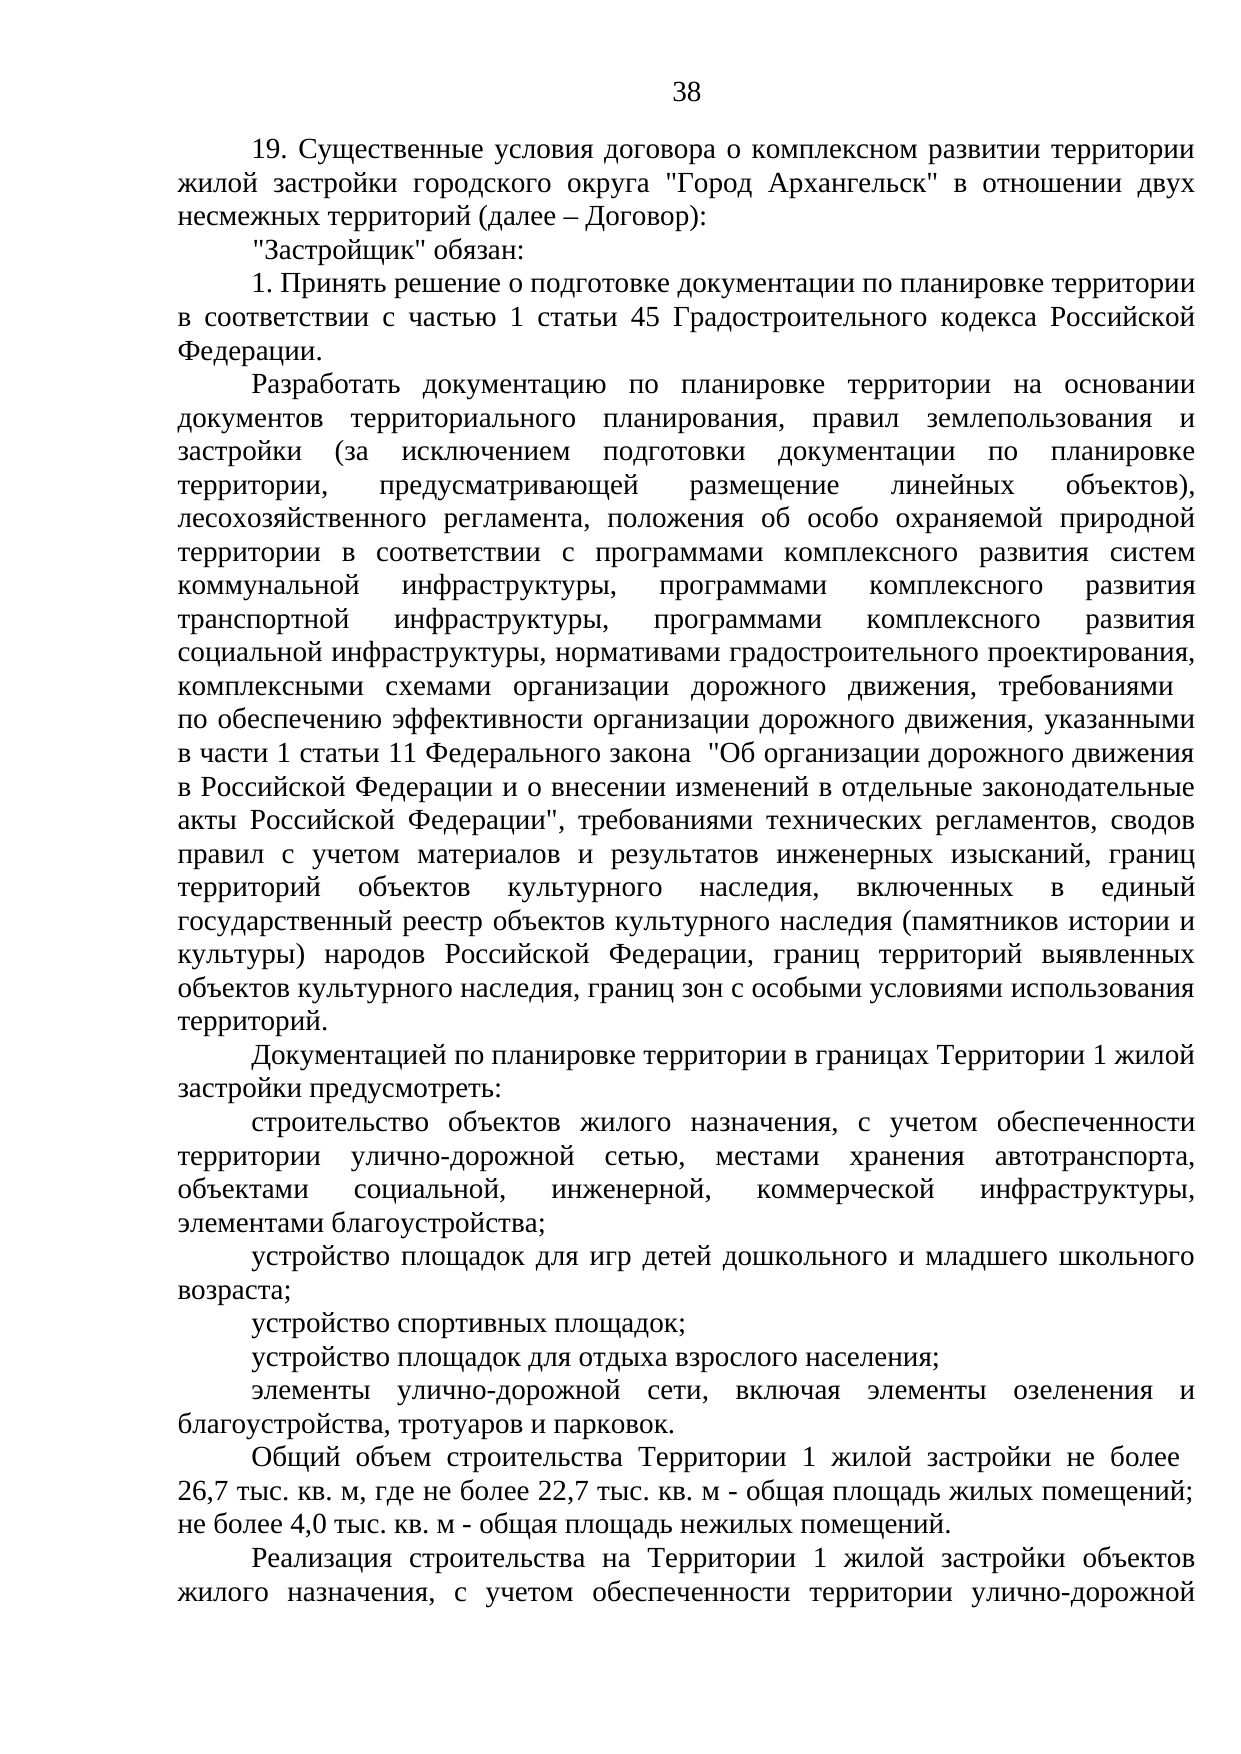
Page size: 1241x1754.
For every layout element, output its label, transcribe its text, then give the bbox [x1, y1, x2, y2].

text Общий объем строительства Территории 1 жилой застройки не более 26,7 тыс. кв. м, где не более 22,7 тыс. кв. м - общая площадь жилых помещений; не более 4,0 тыс. кв. м - общая площадь нежилых помещений. [177, 1439, 1196, 1540]
text устройство спортивных площадок; [177, 1305, 1196, 1339]
text устройство площадок для отдыха взрослого населения; [177, 1339, 1196, 1372]
text элементы улично-дорожной сети, включая элементы озеленения и благоустройства, тротуаров и парковок. [177, 1372, 1196, 1439]
text 19. Существенные условия договора о комплексном развитии территории жилой застройки городского округа "Город Архангельск" в отношении двух несмежных территорий (далее – Договор): [177, 131, 1196, 232]
text Разработать документацию по планировке территории на основании документов территориального планирования, правил землепользования и застройки (за исключением подготовки документации по планировке территории, предусматривающей размещение линейных объектов), лесохозяйственного регламента, положения об особо охраняемой природной территории в соответствии с программами комплексного развития систем коммунальной инфраструктуры, программами комплексного развития транспортной инфраструктуры, программами комплексного развития социальной инфраструктуры, нормативами градостроительного проектирования, комплексными схемами организации дорожного движения, требованиями по обеспечению эффективности организации дорожного движения, указанными в части 1 статьи 11 Федерального закона "Об организации дорожного движения в Российской Федерации и о внесении изменений в отдельные законодательные акты Российской Федерации", требованиями технических регламентов, сводов правил с учетом материалов и результатов инженерных изысканий, границ территорий объектов культурного наследия, включенных в единый государственный реестр объектов культурного наследия (памятников истории и культуры) народов Российской Федерации, границ территорий выявленных объектов культурного наследия, границ зон с особыми условиями использования территорий. [177, 366, 1196, 1037]
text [177, 1540, 1196, 1607]
text 1. Принять решение о подготовке документации по планировке территории в соответствии с частью 1 статьи 45 Градостроительного кодекса Российской Федерации. [177, 266, 1196, 366]
text строительство объектов жилого назначения, с учетом обеспеченности территории улично-дорожной сетью, местами хранения автотранспорта, объектами социальной, инженерной, коммерческой инфраструктуры, элементами благоустройства; [177, 1104, 1196, 1238]
text "Застройщик" обязан: [252, 232, 1196, 266]
text устройство площадок для игр детей дошкольного и младшего школьного возраста; [177, 1238, 1196, 1305]
text Документацией по планировке территории в границах Территории 1 жилой застройки предусмотреть: [177, 1037, 1196, 1104]
